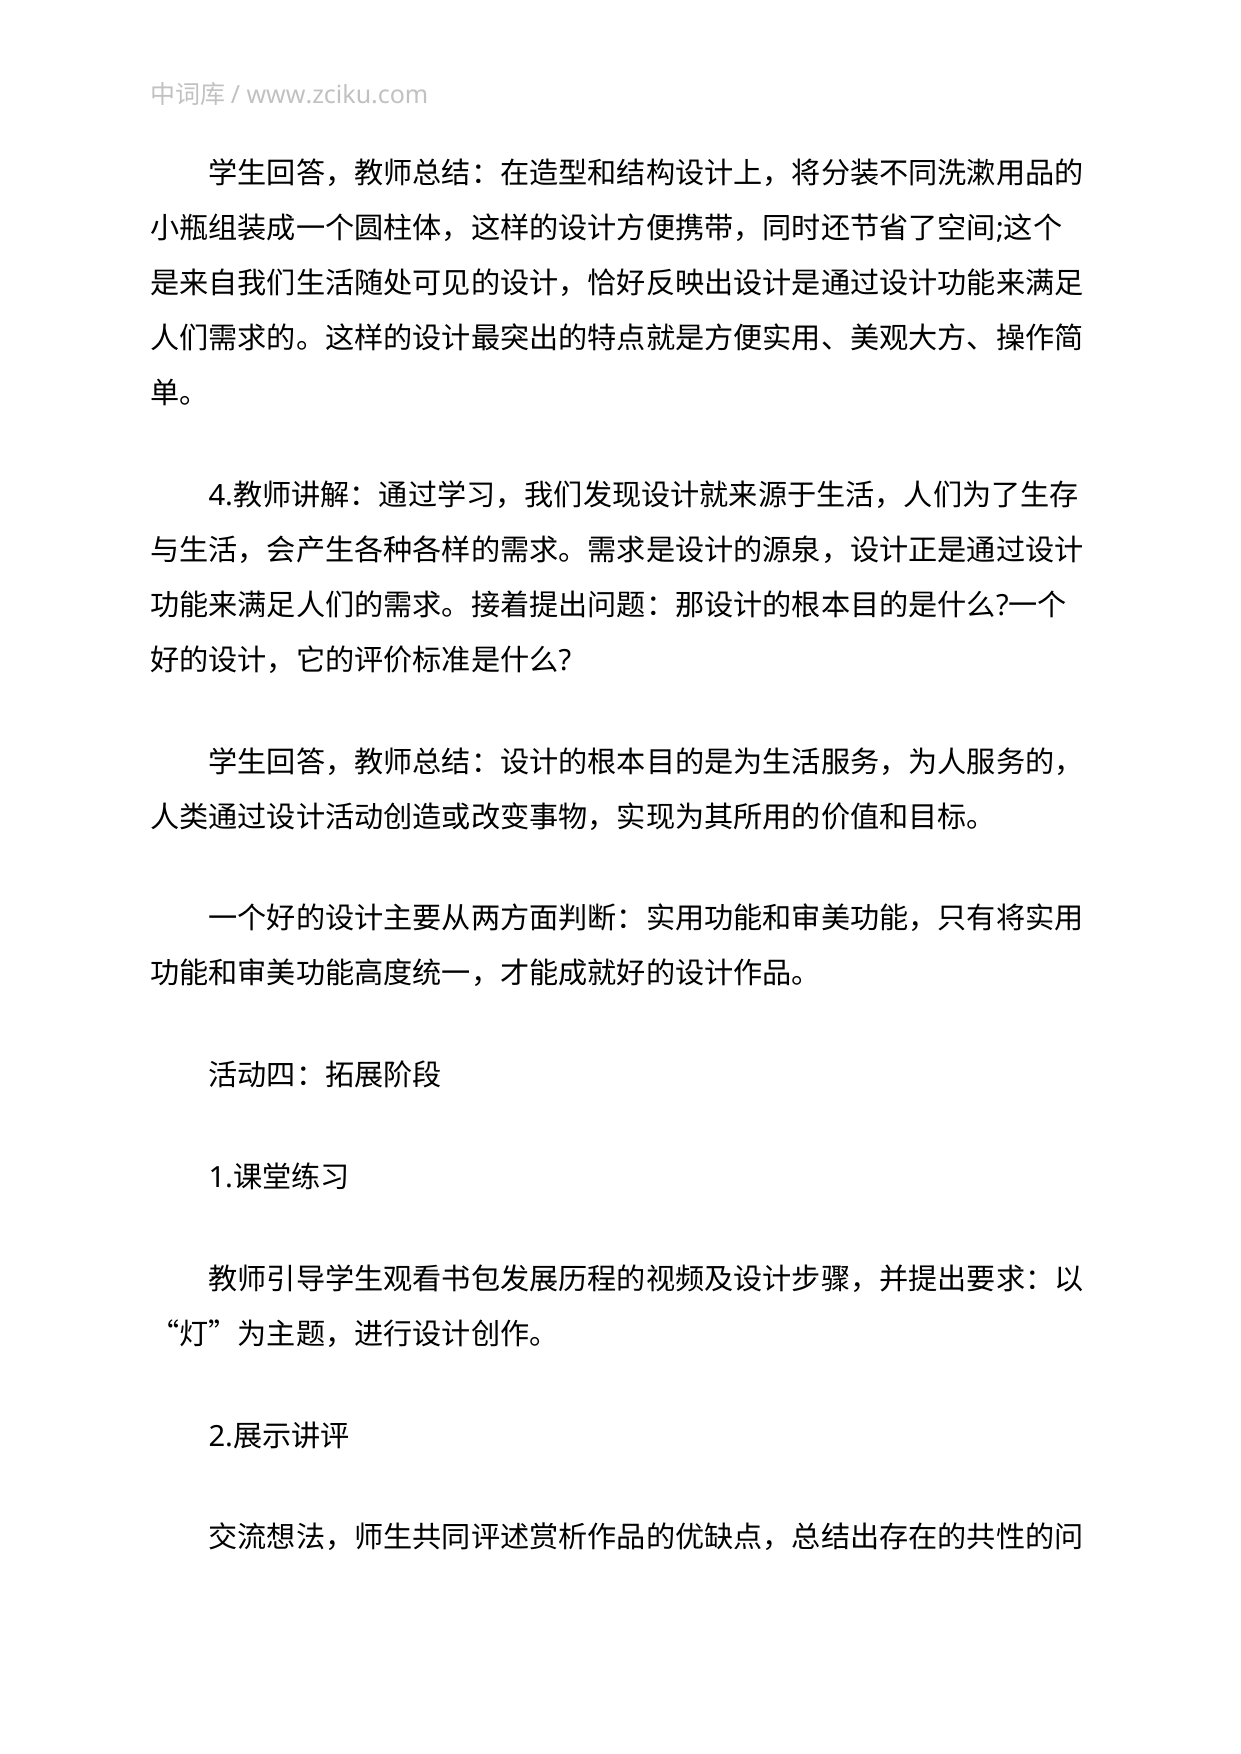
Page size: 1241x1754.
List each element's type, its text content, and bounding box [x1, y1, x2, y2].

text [150, 1514, 1090, 1556]
text 学生回答，教师总结：在造型和结构设计上，将分装不同洗漱用品的小瓶组装成一个圆柱体，这样的设计方便携带，同时还节省了空间;这个是来自我们生活随处可见的设计，恰好反映出设计是通过设计功能来满足人们需求的。这样的设计最突出的特点就是方便实用、美观大方、操作简单。 [150, 150, 1090, 412]
text 一个好的设计主要从两方面判断：实用功能和审美功能，只有将实用功能和审美功能高度统一，才能成就好的设计作品。 [150, 895, 1090, 992]
text 教师引导学生观看书包发展历程的视频及设计步骤，并提出要求：以“灯”为主题，进行设计创作。 [150, 1255, 1090, 1353]
text 1.课堂练习 [150, 1153, 1090, 1196]
text 活动四：拓展阶段 [150, 1052, 1090, 1094]
text 学生回答，教师总结：设计的根本目的是为生活服务，为人服务的，人类通过设计活动创造或改变事物，实现为其所用的价值和目标。 [150, 738, 1090, 836]
text 2.展示讲评 [150, 1412, 1090, 1454]
text 4.教师讲解：通过学习，我们发现设计就来源于生活，人们为了生存与生活，会产生各种各样的需求。需求是设计的源泉，设计正是通过设计功能来满足人们的需求。接着提出问题：那设计的根本目的是什么?一个好的设计，它的评价标准是什么? [150, 471, 1090, 679]
